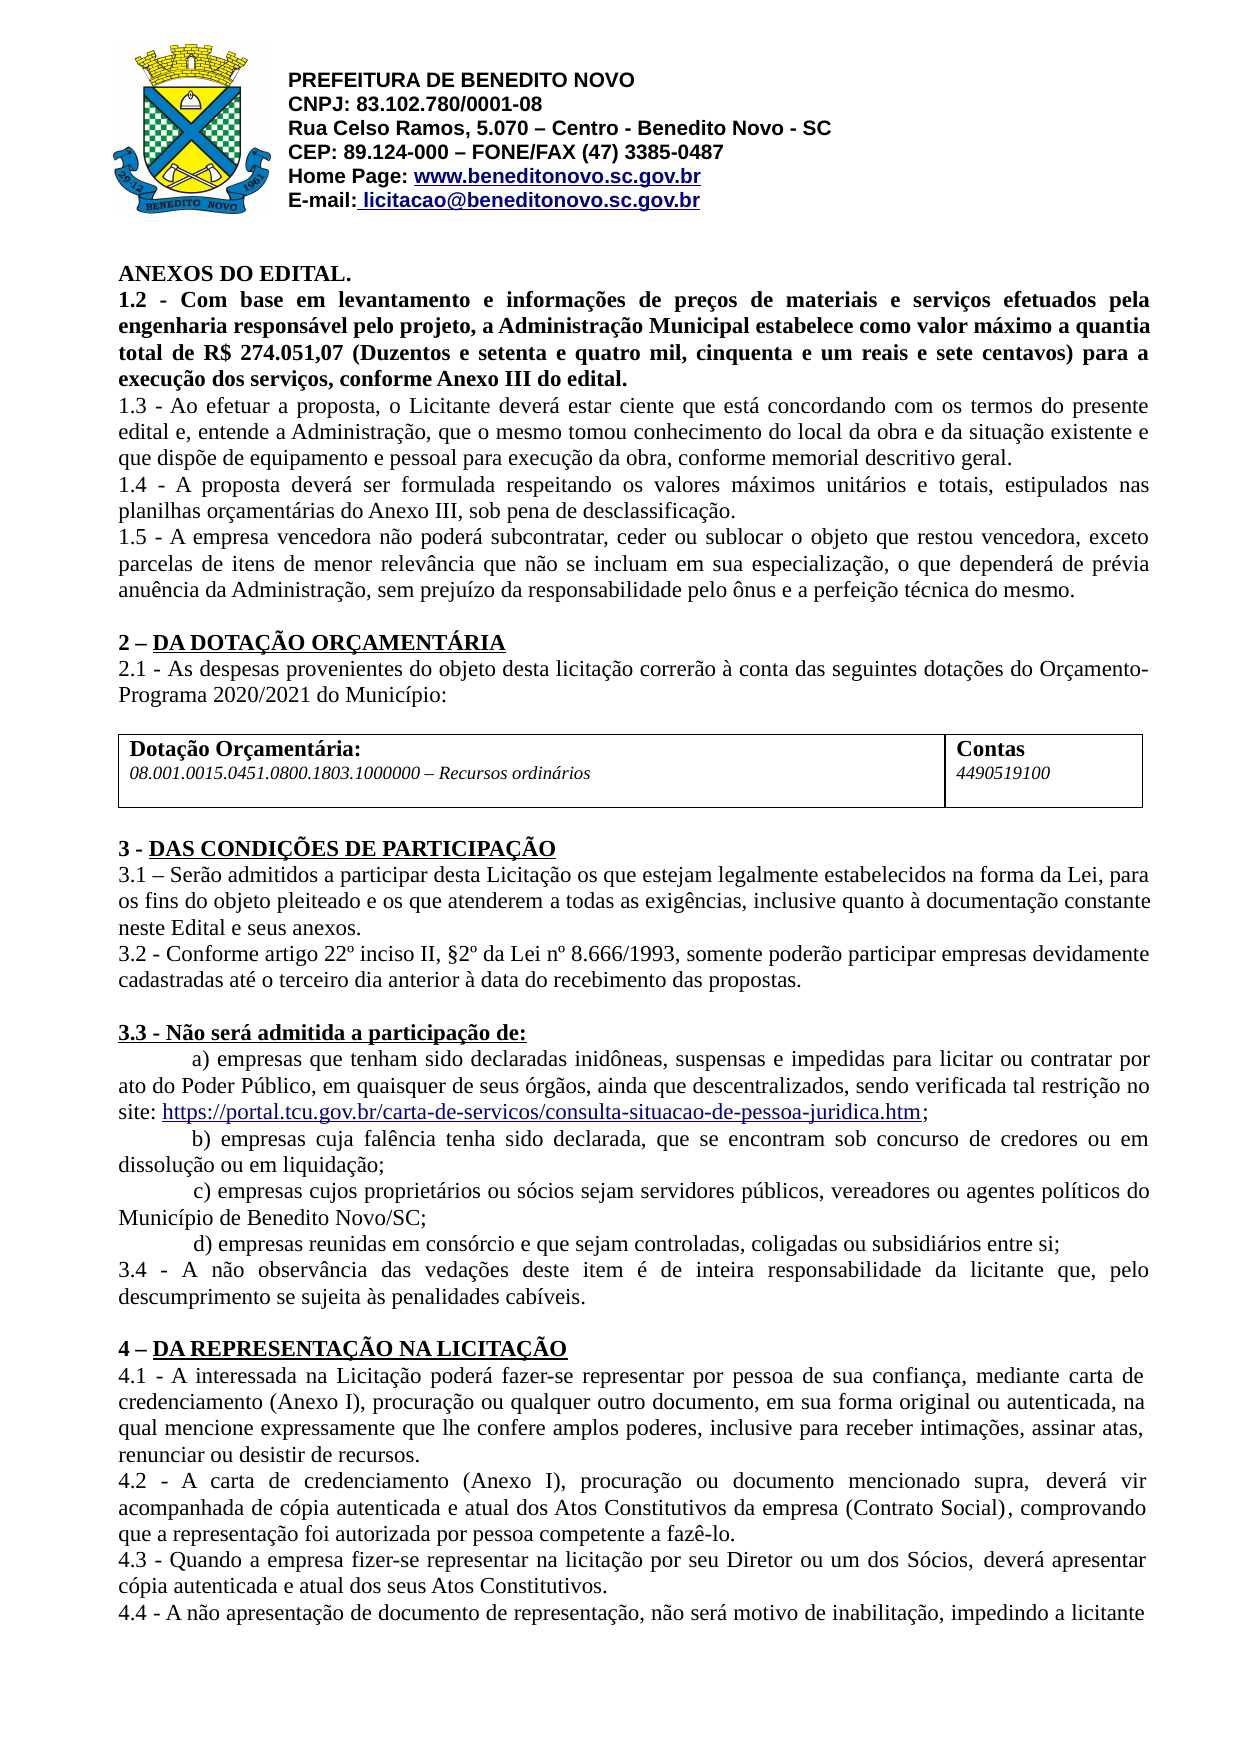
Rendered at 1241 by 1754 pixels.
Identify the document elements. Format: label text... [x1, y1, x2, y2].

text 1.4 - A proposta deverá ser formulada respeitando os valores máximos unitários e totais, estipulados nas planilhas orçamentárias do Anexo III, sob pena de desclassificação. [118, 471, 1152, 523]
text c) empresas cujos proprietários ou sócios sejam servidores públicos, vereadores ou agentes políticos do Município de Benedito Novo/SC; [118, 1177, 1152, 1230]
text 2 – DA DOTAÇÃO ORÇAMENTÁRIA [118, 629, 1152, 655]
text d) empresas reunidas em consórcio e que sejam controladas, coligadas ou subsidiários entre si; [118, 1230, 1152, 1256]
text 3.2 - Conforme artigo 22º inciso II, §2º da Lei nº 8.666/1993, somente poderão participar empresas devidamente cadastradas até o terceiro dia anterior à data do recebimento das propostas. [118, 940, 1152, 993]
text 1.5 - A empresa vencedora não poderá subcontratar, ceder ou sublocar o objeto que restou vencedora, exceto parcelas de itens de menor relevância que não se incluam em sua especialização, o que dependerá de prévia anuência da Administração, sem prejuízo da responsabilidade pelo ônus e a perfeição técnica do mesmo. [118, 523, 1152, 602]
text 4 – DA REPRESENTAÇÃO NA LICITAÇÃO [118, 1335, 1152, 1362]
text 3.3 - Não será admitida a participação de: [118, 1019, 1152, 1046]
text a) empresas que tenham sido declaradas inidôneas, suspensas e impedidas para licitar ou contratar por ato do Poder Público, em quaisquer de seus órgãos, ainda que descentralizados, sendo verificada tal restrição no site: https://portal.tcu.gov.br/carta-de-servicos/consulta-situacao-de-pessoa-juridica.htm; [118, 1046, 1152, 1124]
table_header Dotação Orçamentária: 08.001.0015.0451.0800.1803.1000000 – Recursos ordinários [119, 735, 944, 807]
text 3 - DAS CONDIÇÕES DE PARTICIPAÇÃO [118, 835, 1152, 861]
picture [113, 44, 271, 214]
table_header Contas 4490519100 [946, 735, 1142, 807]
text 1.2 - Com base em levantamento e informações de preços de materiais e serviços efetuados pela engenharia responsável pelo projeto, a Administração Municipal estabelece como valor máximo a quantia total de R$ 274.051,07 (Duzentos e setenta e quatro mil, cinquenta e um reais e sete centavos) para a execução dos serviços, conforme Anexo III do edital. [118, 286, 1152, 392]
text 4.2 - A carta de credenciamento (Anexo I), procuração ou documento mencionado supra, deverá vir acompanhada de cópia autenticada e atual dos Atos Constitutivos da empresa (Contrato Social), comprovando que a representação foi autorizada por pessoa competente a fazê-lo. [118, 1467, 1146, 1546]
text 1.3 - Ao efetuar a proposta, o Licitante deverá estar ciente que está concordando com os termos do presente edital e, entende a Administração, que o mesmo tomou conhecimento do local da obra e da situação existente e que dispõe de equipamento e pessoal para execução da obra, conforme memorial descritivo geral. [118, 392, 1152, 471]
text 3.4 - A não observância das vedações deste item é de inteira responsabilidade da licitante que, pelo descumprimento se sujeita às penalidades cabíveis. [118, 1256, 1152, 1309]
text 4.1 - A interessada na Licitação poderá fazer-se representar por pessoa de sua confiança, mediante carta de credenciamento (Anexo I), procuração ou qualquer outro documento, em sua forma original ou autenticada, na qual mencione expressamente que lhe confere amplos poderes, inclusive para receber intimações, assinar atas, renunciar ou desistir de recursos. [118, 1362, 1146, 1467]
text 2.1 - As despesas provenientes do objeto desta licitação correrão à conta das seguintes dotações do Orçamento-Programa 2020/2021 do Município: [118, 655, 1152, 708]
text b) empresas cuja falência tenha sido declarada, que se encontram sob concurso de credores ou em dissolução ou em liquidação; [118, 1124, 1152, 1177]
text 4.3 - Quando a empresa fizer-se representar na licitação por seu Diretor ou um dos Sócios, deverá apresentar cópia autenticada e atual dos seus Atos Constitutivos. [118, 1546, 1146, 1599]
text 3.1 – Serão admitidos a participar desta Licitação os que estejam legalmente estabelecidos na forma da Lei, para os fins do objeto pleiteado e os que atenderem a todas as exigências, inclusive quanto à documentação constante neste Edital e seus anexos. [118, 861, 1152, 940]
